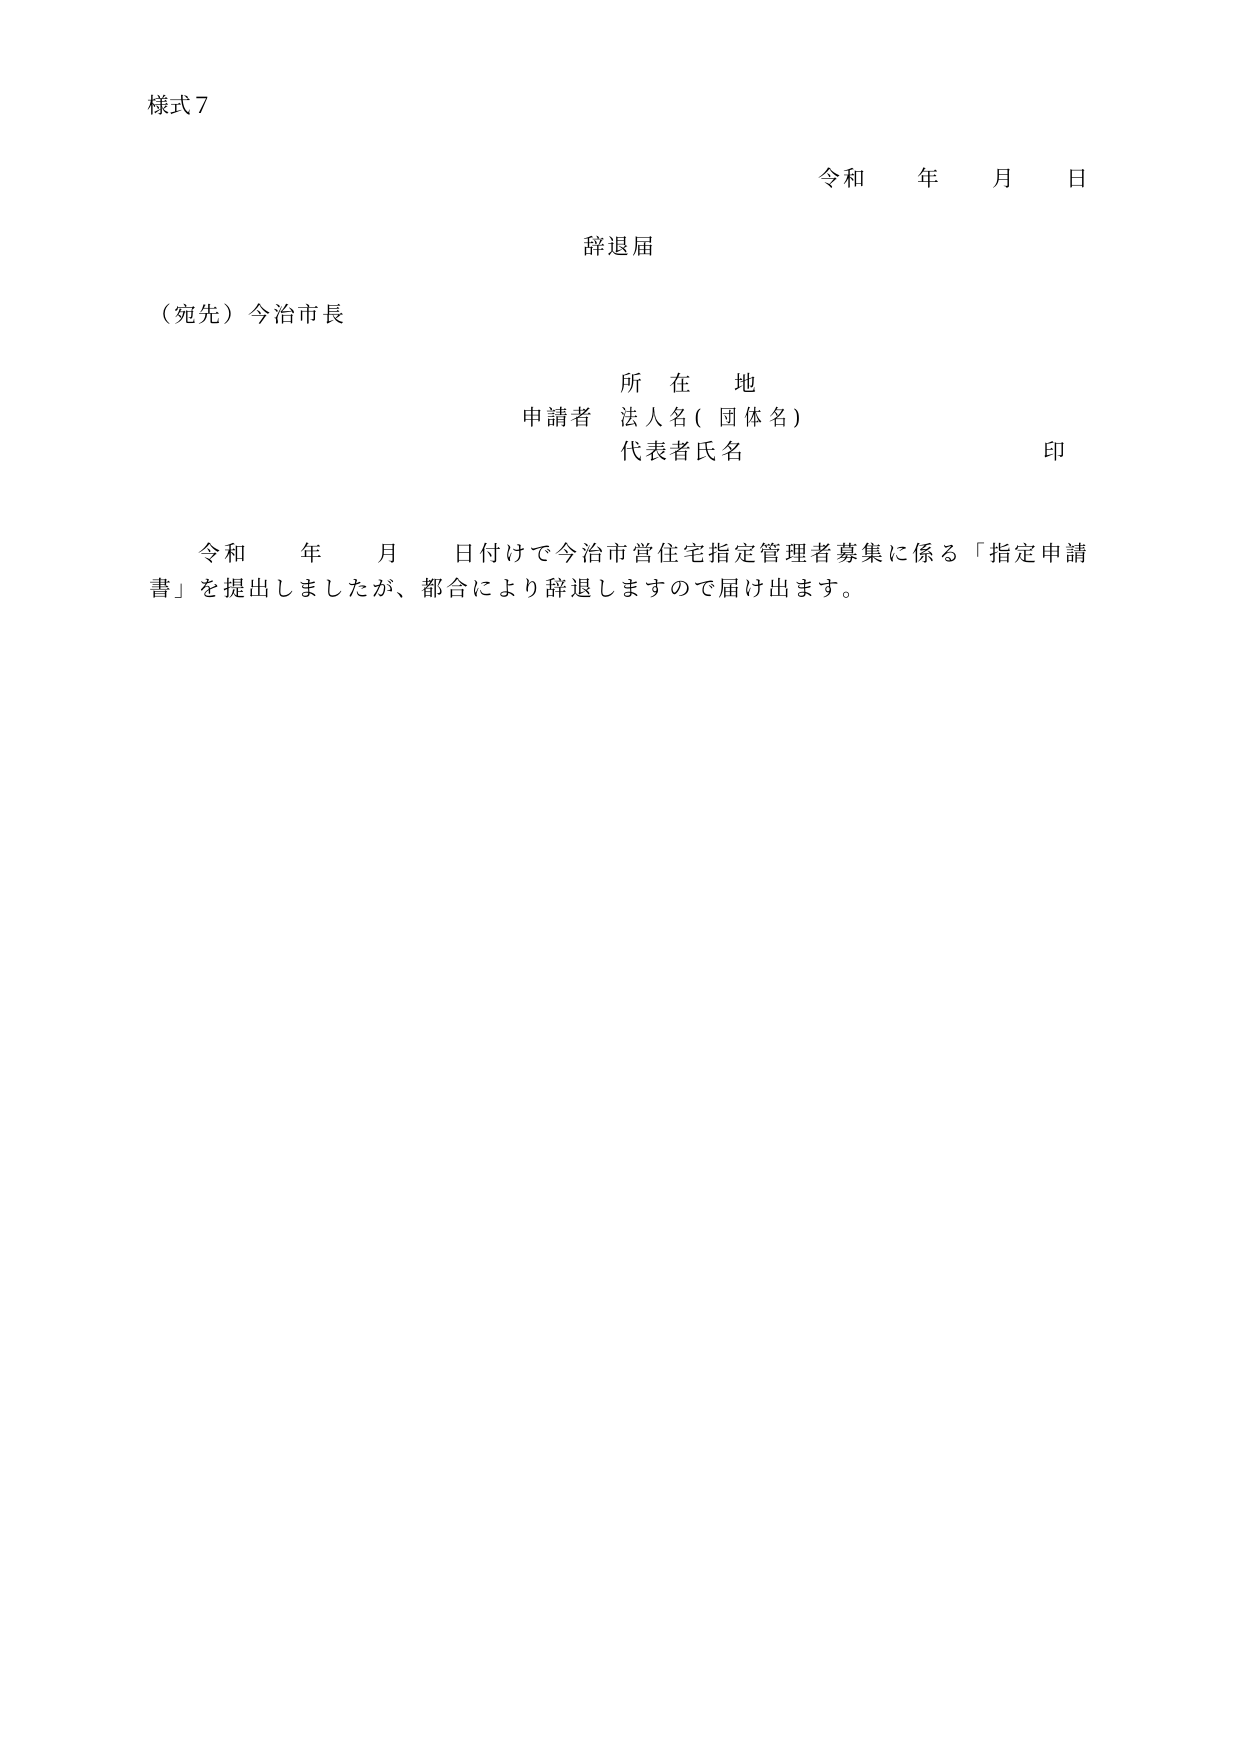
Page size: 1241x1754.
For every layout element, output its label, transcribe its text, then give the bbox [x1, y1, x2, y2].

text 令和 年 月 日付けで今治市営住宅指定管理者募集に係る「指定申請書」を提出しましたが、都合により辞退しますので届け出ます。 [149, 535, 1091, 604]
text 所在地 [597, 364, 1091, 399]
text 令和 年 月 日 [149, 159, 1091, 194]
text 辞退届 [149, 228, 1091, 262]
text 代表者氏名 印 [597, 433, 1091, 467]
text （宛先）今治市長 [149, 296, 1091, 330]
text 申請者 法人名(団体名) [497, 399, 1091, 433]
